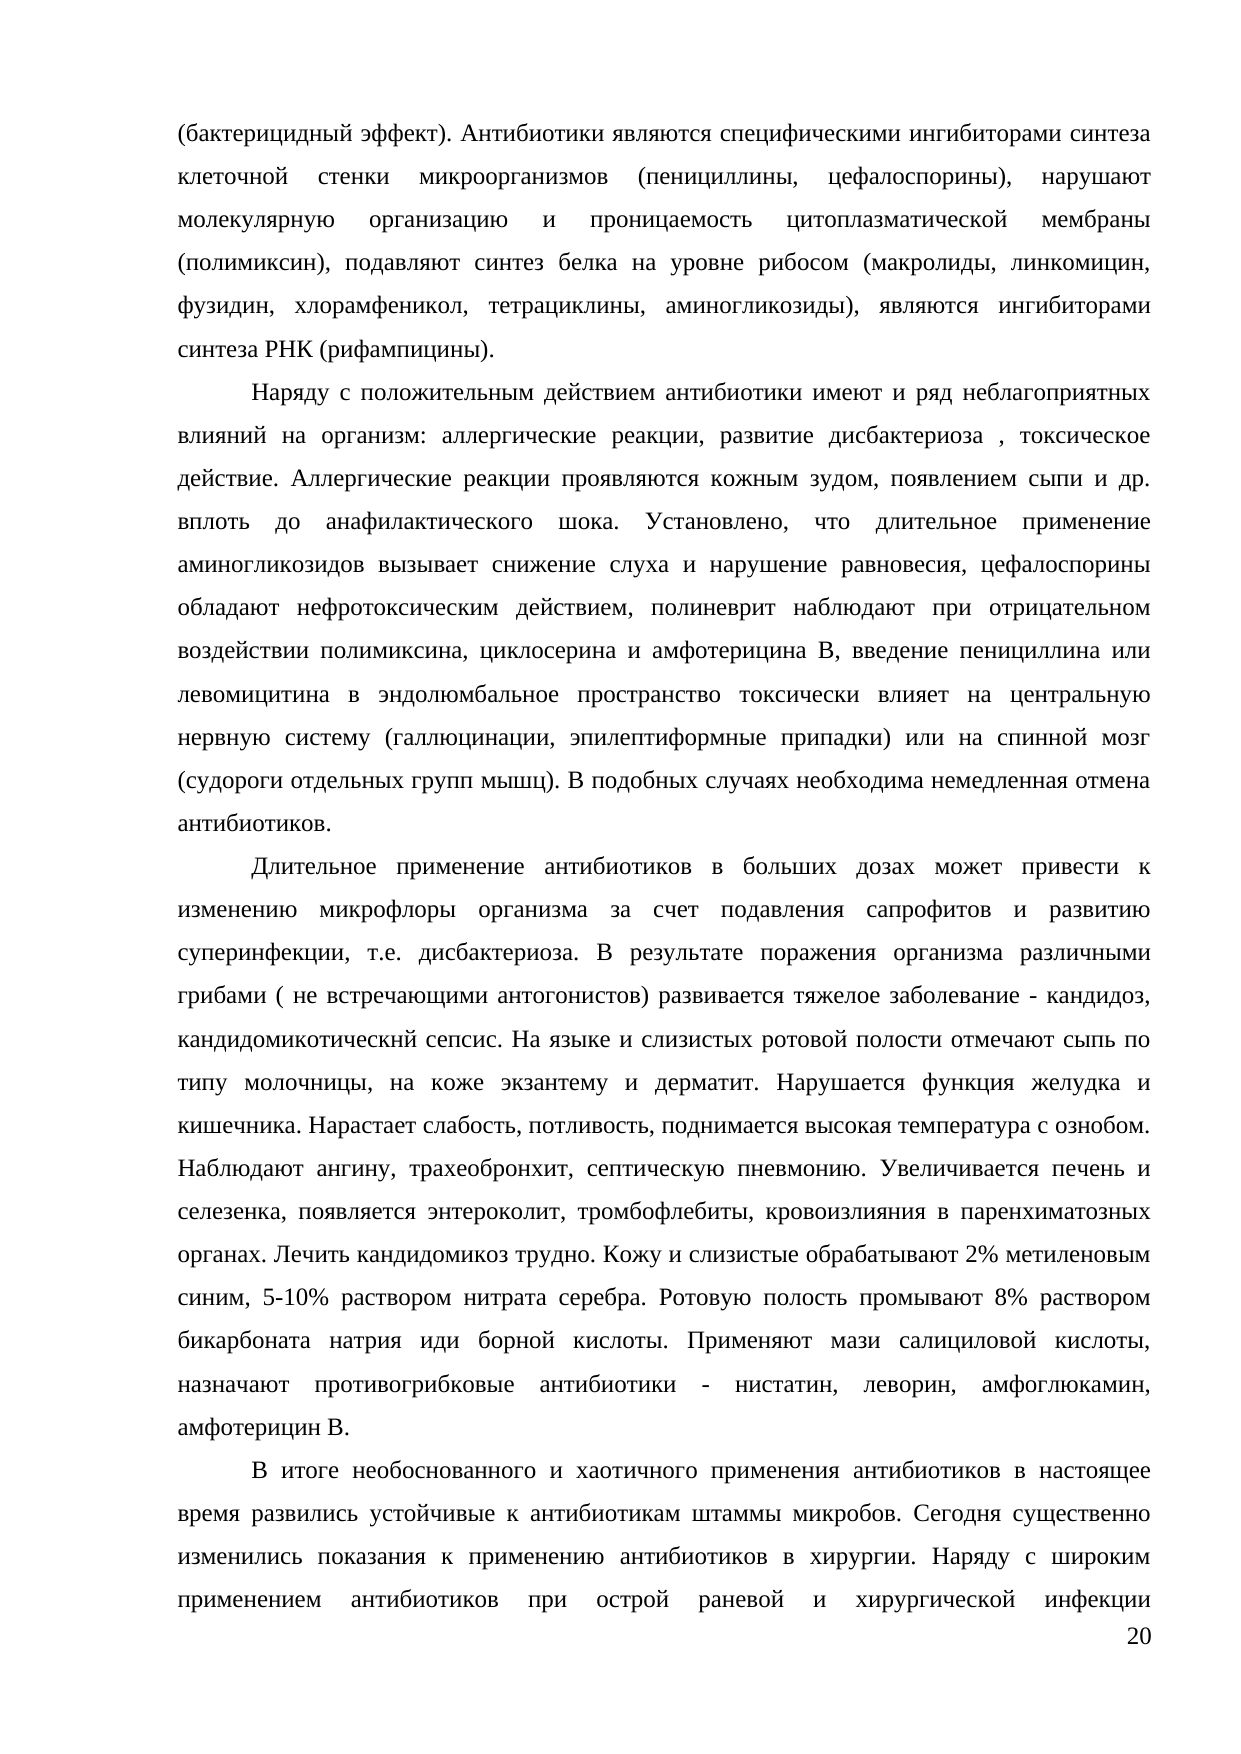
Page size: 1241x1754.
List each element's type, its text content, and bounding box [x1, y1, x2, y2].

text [177, 118, 1152, 362]
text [177, 1455, 1152, 1613]
text Длительное применение антибиотиков в больших дозах может привести к изменению микрофлоры организма за счет подавления сапрофитов и развитию суперинфекции, т.е. дисбактериоза. В результате поражения организма различными грибами ( не встречающими антогонистов) развивается тяжелое заболевание - кандидоз, кандидомикотическнй сепсис. На языке и слизистых ротовой полости отмечают сыпь по типу молочницы, на коже экзантему и дерматит. Нарушается функция желудка и кишечника. Нарастает слабость, потливость, поднимается высокая температура с ознобом. Наблюдают ангину, трахеобронхит, септическую пневмонию. Увеличивается печень и селезенка, появляется энтероколит, тромбофлебиты, кровоизлияния в паренхиматозных органах. Лечить кандидомикоз трудно. Кожу и слизистые обрабатывают 2% метиленовым синим, 5-10% раствором нитрата серебра. Ротовую полость промывают 8% раствором бикарбоната натрия иди борной кислоты. Применяют мази салициловой кислоты, назначают противогрибковые антибиотики - нистатин, леворин, амфоглюкамин, амфотерицин В. [177, 851, 1152, 1441]
text Наряду с положительным действием антибиотики имеют и ряд неблагоприятных влияний на организм: аллергические реакции, развитие дисбактериоза , токсическое действие. Аллергические реакции проявляются кожным зудом, появлением сыпи и др. вплоть до анафилактического шока. Установлено, что длительное применение аминогликозидов вызывает снижение слуха и нарушение равновесия, цефалоспорины обладают нефротоксическим действием, полиневрит наблюдают при отрицательном воздействии полимиксина, циклосерина и амфотерицина В, введение пенициллина или левомицитина в эндолюмбальное пространство токсически влияет на центральную нервную систему (галлюцинации, эпилептиформные припадки) или на спинной мозг (судороги отдельных групп мышц). В подобных случаях необходима немедленная отмена антибиотиков. [177, 377, 1152, 837]
